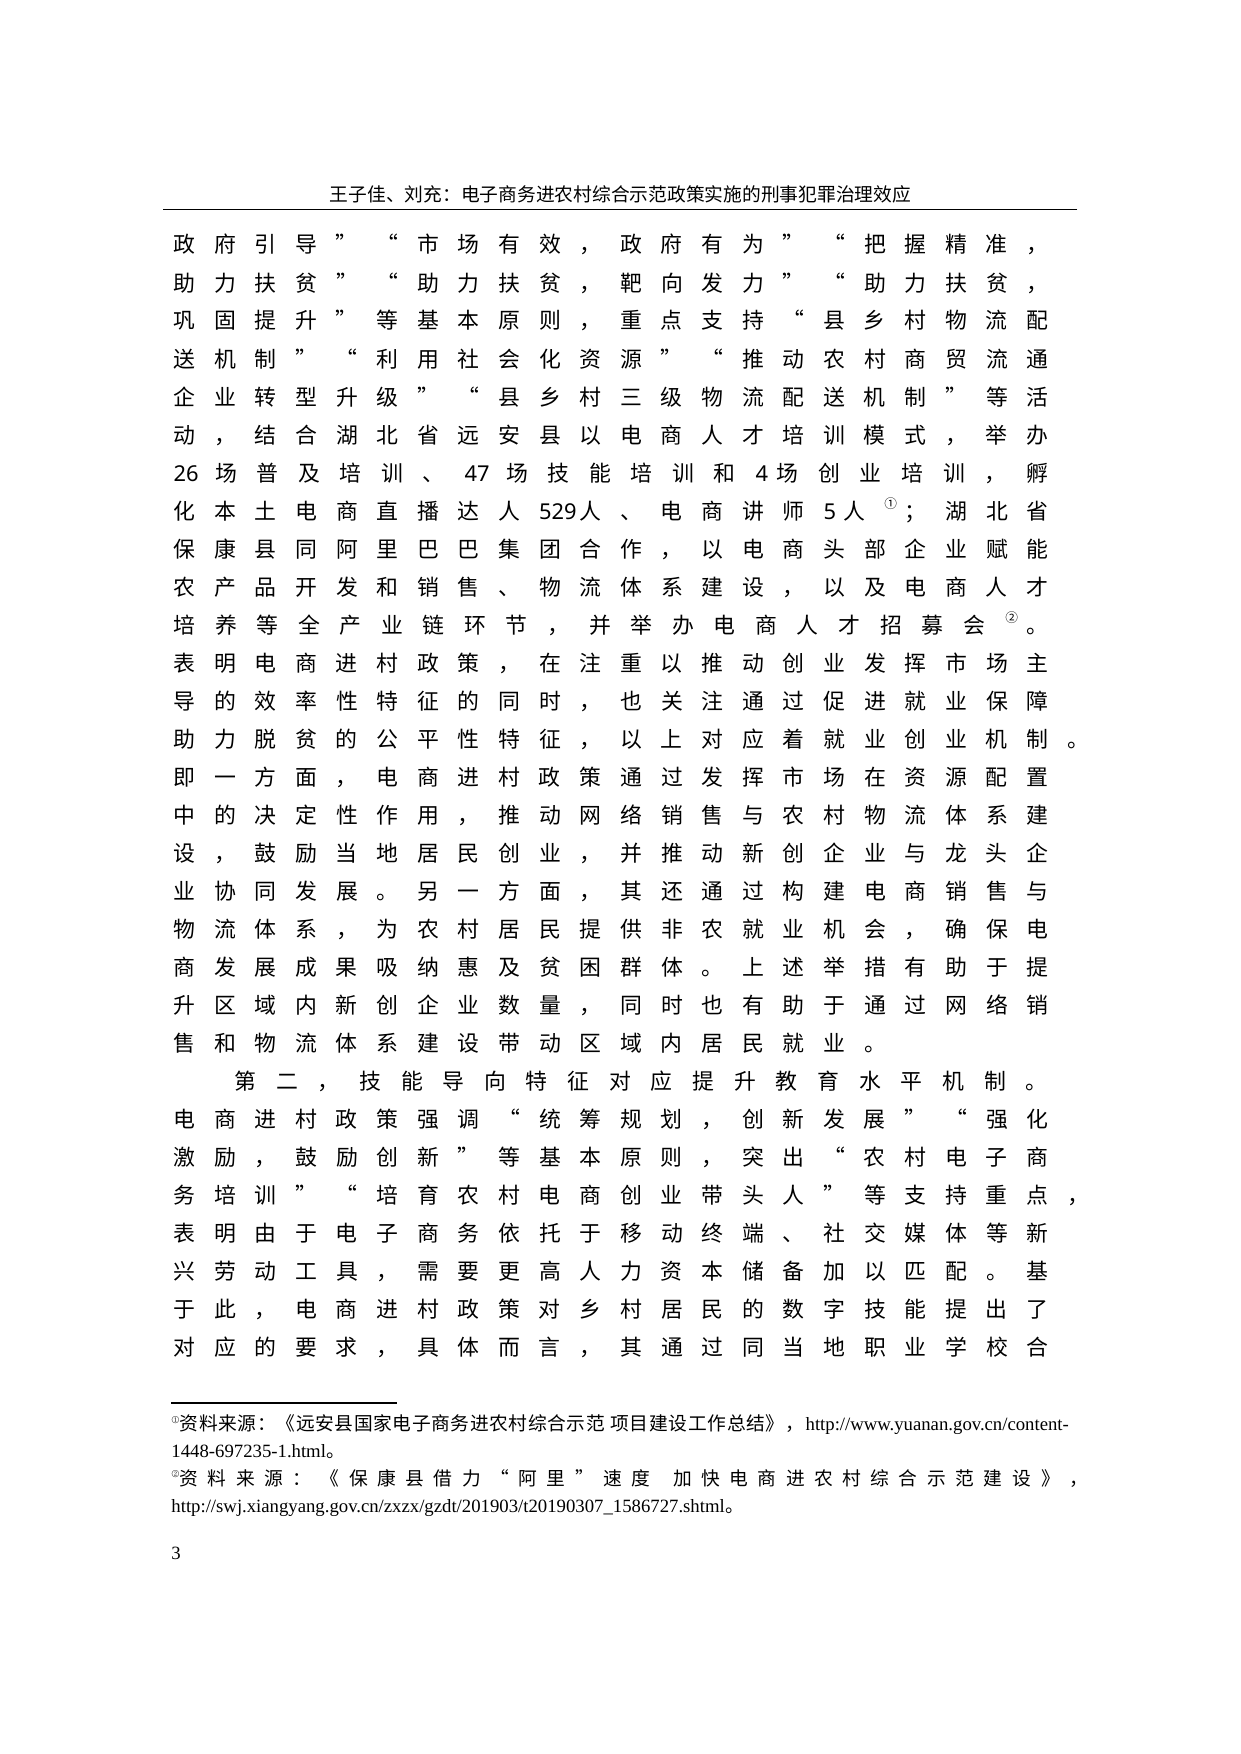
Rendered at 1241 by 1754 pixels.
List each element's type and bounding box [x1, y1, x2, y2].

text [173, 1061, 1067, 1365]
text [173, 224, 1067, 1061]
